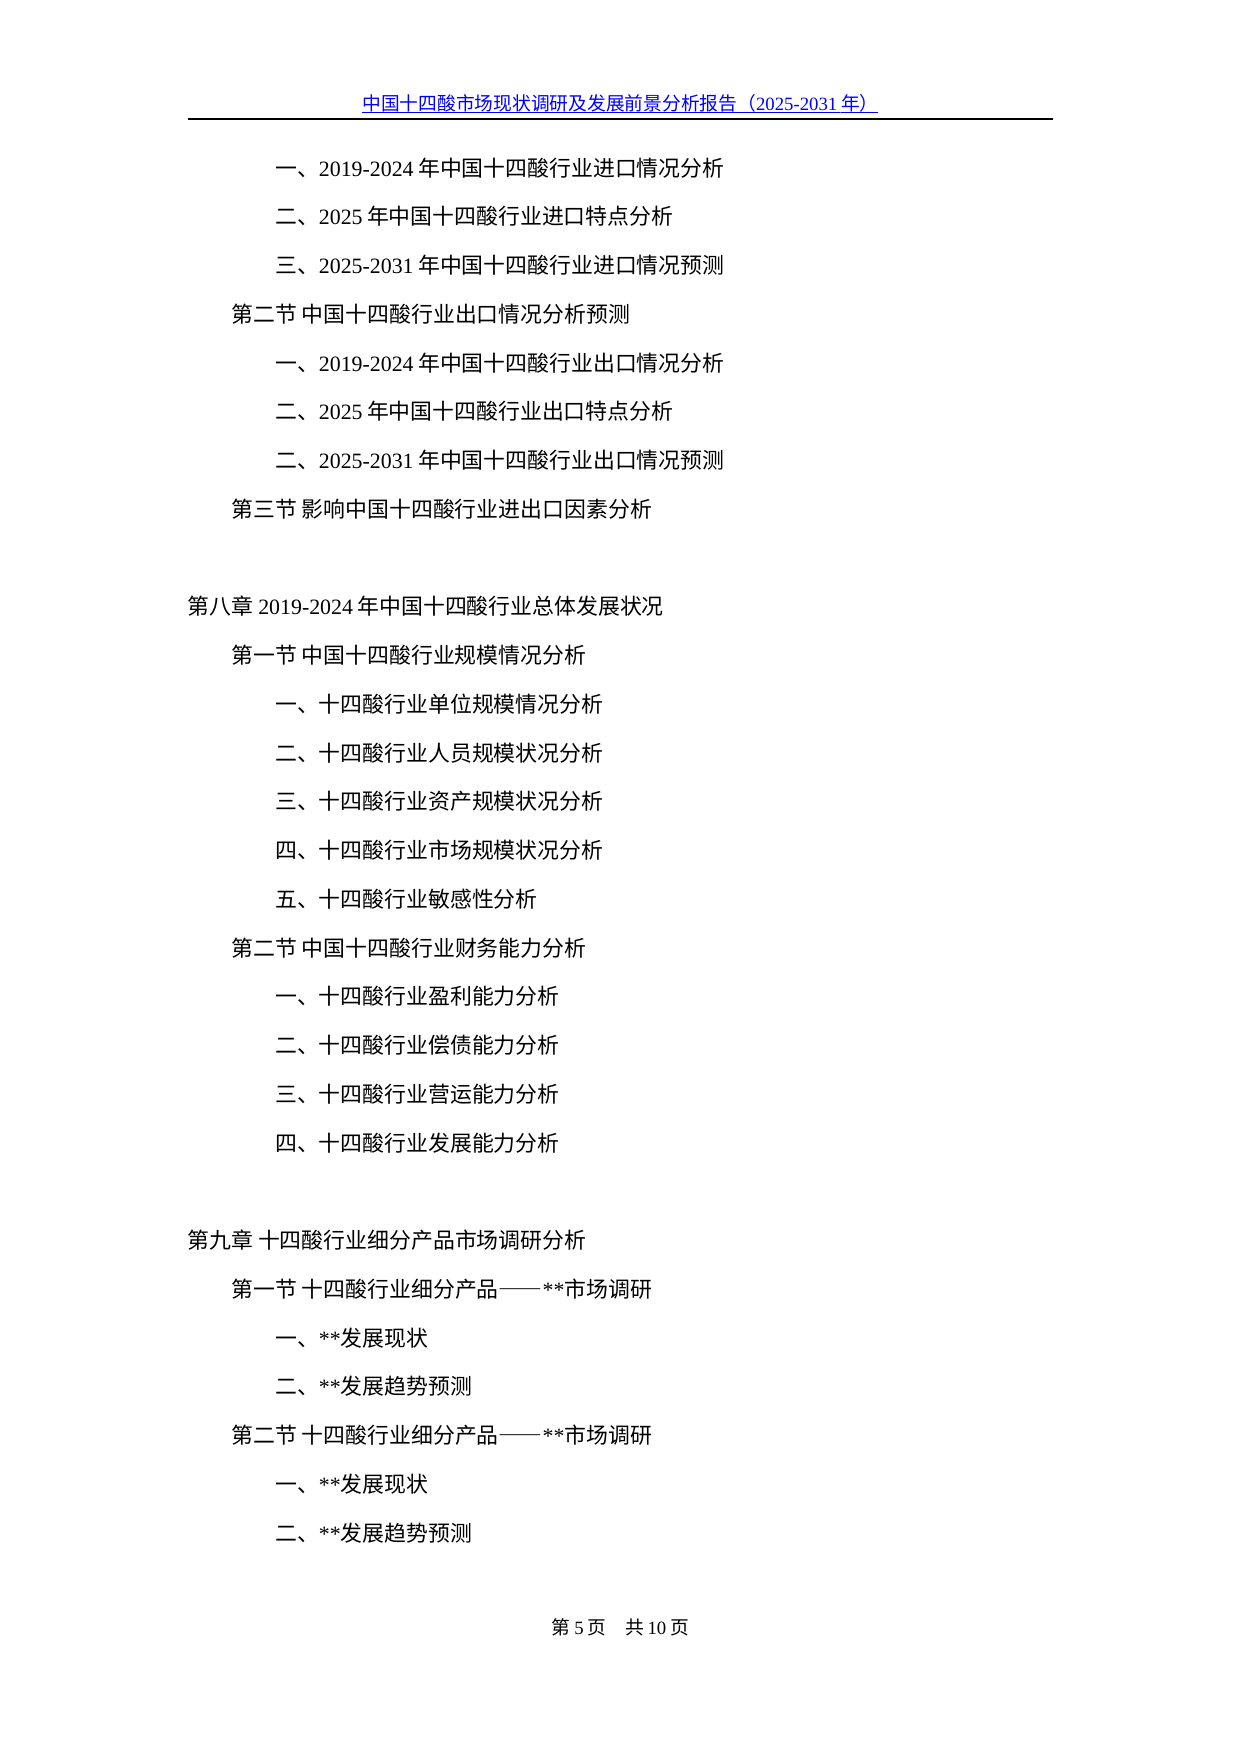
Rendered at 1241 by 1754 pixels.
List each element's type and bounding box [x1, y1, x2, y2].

text [187, 150, 1053, 1548]
